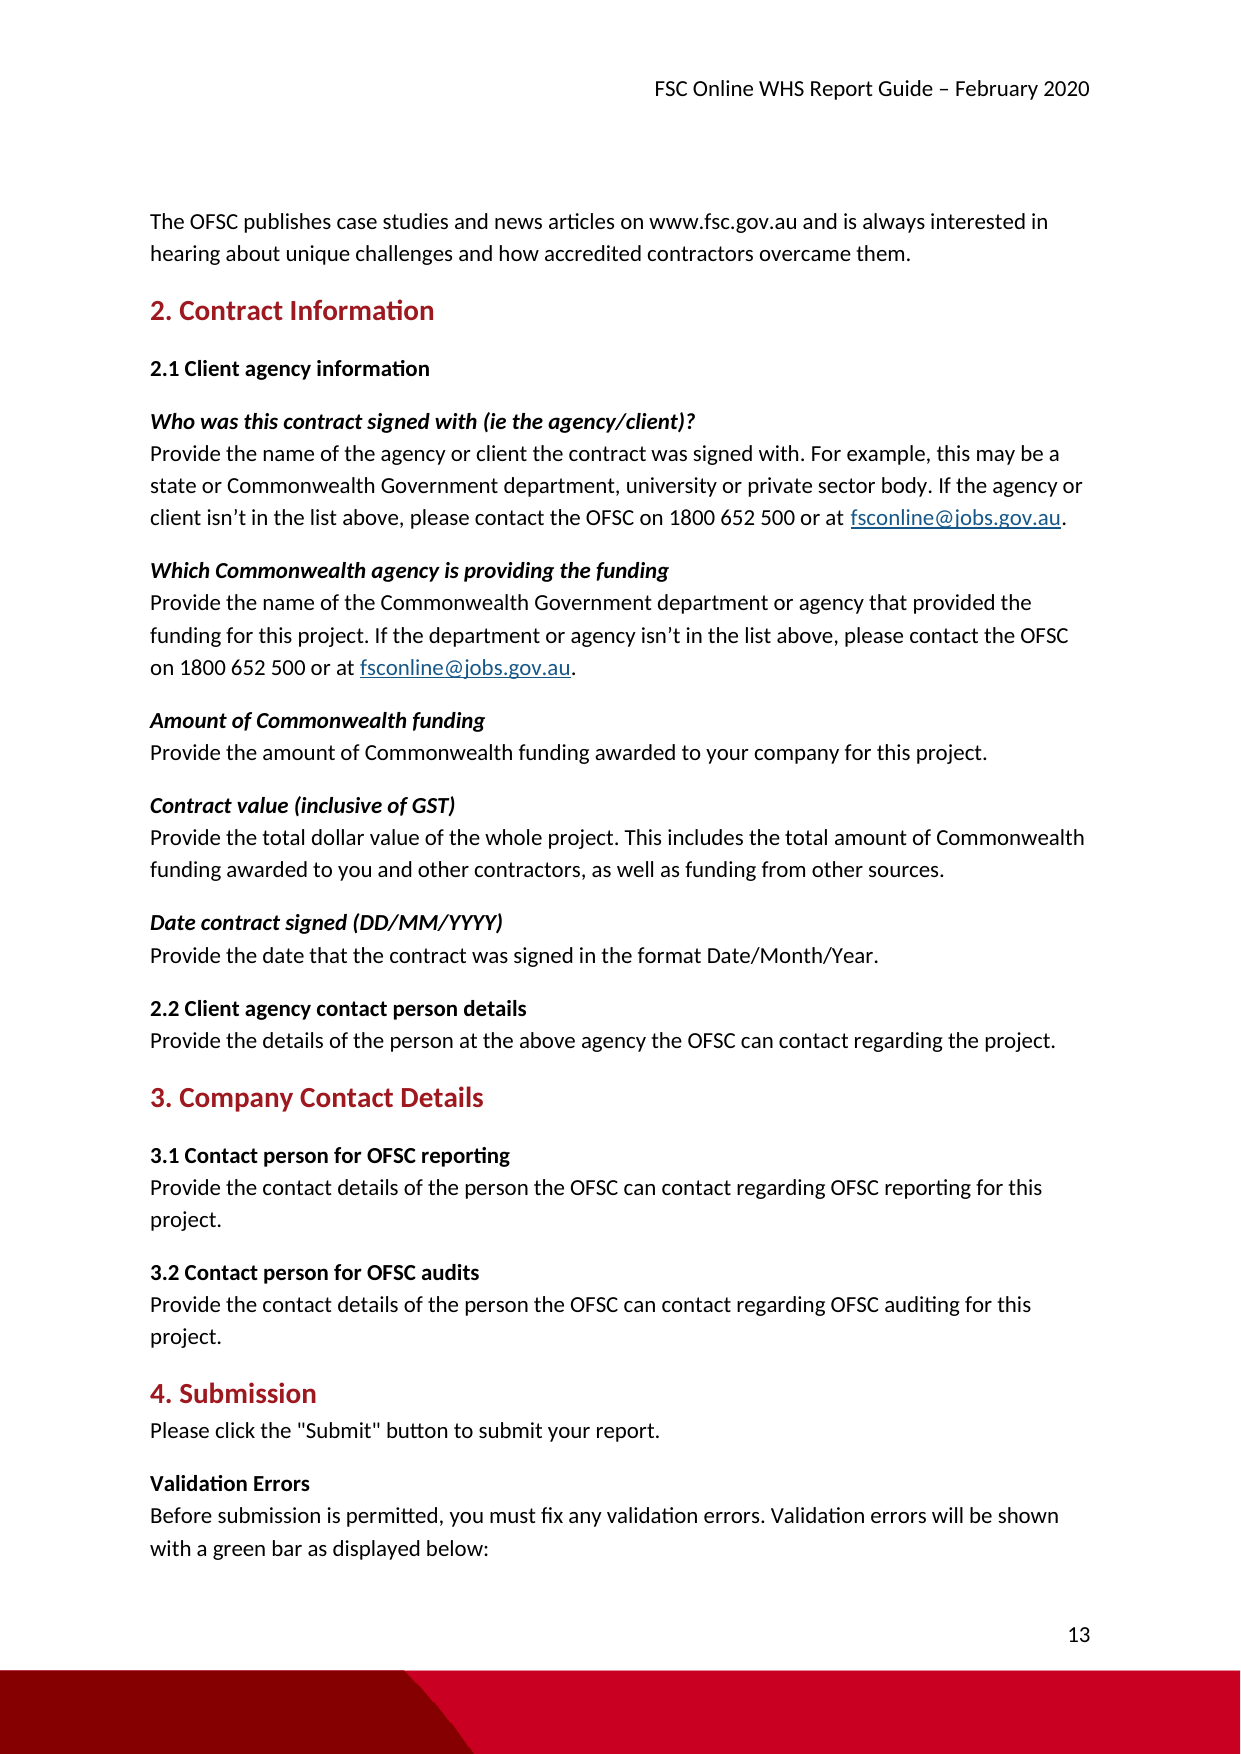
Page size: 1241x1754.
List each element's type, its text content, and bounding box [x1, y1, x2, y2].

subtitle 2. Contract Information [150, 292, 1090, 328]
text Provide the date that the contract was signed in the format Date/Month/Year. [150, 941, 1090, 969]
text Provide the name of the Commonwealth Government department or agency that provided the funding for this project. If the department or agency isn’t in the list above, please contact the OFSC on 1800 652 500 or at fsconline@jobs.gov.au. [150, 588, 1090, 681]
text Please click the "Submit" button to submit your report. [150, 1416, 1090, 1444]
subtitle Date contract signed (DD/MM/YYYY) [150, 908, 1090, 937]
text Provide the amount of Commonwealth funding awarded to your company for this project. [150, 738, 1090, 766]
subtitle Who was this contract signed with (ie the agency/client)? [150, 407, 1090, 435]
picture [0, 1670, 1241, 1754]
text Provide the details of the person at the above agency the OFSC can contact regarding the project. [150, 1026, 1090, 1054]
subtitle 4. Submission [150, 1376, 1090, 1411]
subtitle 3.2 Contact person for OFSC audits [150, 1258, 1090, 1286]
subtitle Which Commonwealth agency is providing the funding [150, 556, 1090, 584]
text Provide the contact details of the person the OFSC can contact regarding OFSC reporting for this project. [150, 1173, 1090, 1233]
subtitle Contract value (inclusive of GST) [150, 791, 1090, 819]
text Provide the name of the agency or client the contract was signed with. For example, this may be a state or Commonwealth Government department, university or private sector body. If the agency or client isn’t in the list above, please contact the OFSC on 1800 652 500 or at fsconline@jobs.gov.au. [150, 439, 1090, 531]
subtitle 3.1 Contact person for OFSC reporting [150, 1141, 1090, 1169]
subtitle Amount of Commonwealth funding [150, 706, 1090, 734]
subtitle 3. Company Contact Details [150, 1079, 1090, 1114]
text Provide the total dollar value of the whole project. This includes the total amount of Commonwealth funding awarded to you and other contractors, as well as funding from other sources. [150, 823, 1090, 883]
text Before submission is permitted, you must fix any validation errors. Validation errors will be shown with a green bar as displayed below: [150, 1502, 1090, 1562]
text The OFSC publishes case studies and news articles on www.fsc.gov.au and is always interested in hearing about unique challenges and how accredited contractors overcame them. [150, 207, 1090, 267]
text Provide the contact details of the person the OFSC can contact regarding OFSC auditing for this project. [150, 1290, 1090, 1351]
subtitle Validation Errors [150, 1469, 1090, 1497]
subtitle 2.2 Client agency contact person details [150, 994, 1090, 1022]
subtitle 2.1 Client agency information [150, 354, 1090, 382]
